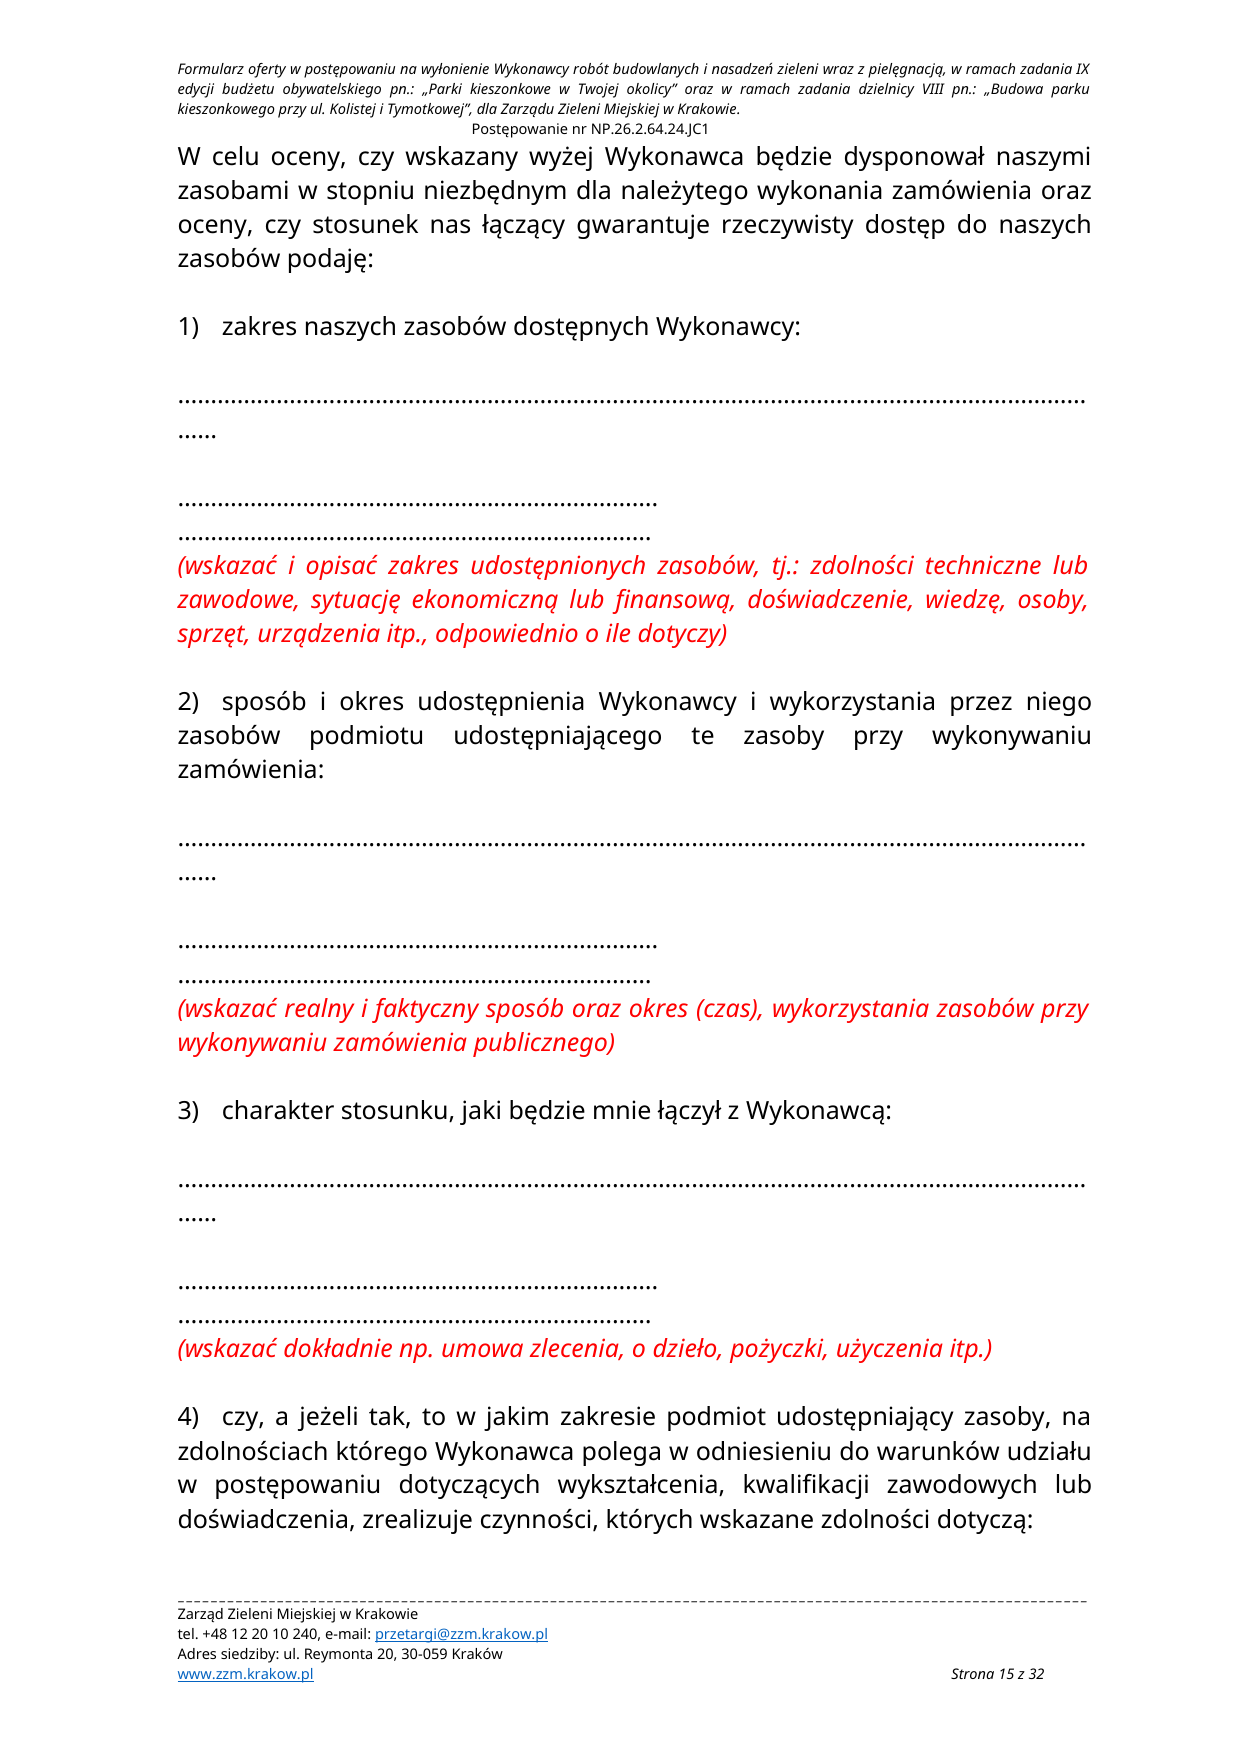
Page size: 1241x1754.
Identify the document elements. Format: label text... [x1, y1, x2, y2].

list zakres naszych zasobów dostępnych Wykonawcy: [177, 309, 1093, 343]
text ……………………………………………………………….……………………………………………………………… [177, 922, 1093, 990]
text ……………………………………………………………………………………………………………………………… [177, 377, 1093, 445]
list czy, a jeżeli tak, to w jakim zakresie podmiot udostępniający zasoby, na zdolnościach którego Wykonawca polega w odniesieniu do warunków udziału w postępowaniu dotyczących wykształcenia, kwalifikacji zawodowych lub doświadczenia, zrealizuje czynności, których wskazane zdolności dotyczą: [177, 1399, 1093, 1535]
text ……………………………………………………………….……………………………………………………………… [177, 479, 1093, 547]
text (wskazać dokładnie np. umowa zlecenia, o dzieło, pożyczki, użyczenia itp.) [177, 1331, 1093, 1365]
text ……………………………………………………………….……………………………………………………………… [177, 1263, 1093, 1331]
text (wskazać realny i faktyczny sposób oraz okres (czas), wykorzystania zasobów przy wykonywaniu zamówienia publicznego) [177, 990, 1093, 1058]
text W celu oceny, czy wskazany wyżej Wykonawca będzie dysponował naszymi zasobami w stopniu niezbędnym dla należytego wykonania zamówienia oraz oceny, czy stosunek nas łączący gwarantuje rzeczywisty dostęp do naszych zasobów podaję: [177, 139, 1093, 275]
list charakter stosunku, jaki będzie mnie łączył z Wykonawcą: [177, 1092, 1093, 1127]
text ……………………………………………………………………………………………………………………………… [177, 1161, 1093, 1229]
list sposób i okres udostępnienia Wykonawcy i wykorzystania przez niego zasobów podmiotu udostępniającego te zasoby przy wykonywaniu zamówienia: [177, 684, 1093, 786]
text ……………………………………………………………………………………………………………………………… [177, 820, 1093, 888]
text (wskazać i opisać zakres udostępnionych zasobów, tj.: zdolności techniczne lub zawodowe, sytuację ekonomiczną lub finansową, doświadczenie, wiedzę, osoby, sprzęt, urządzenia itp., odpowiednio o ile dotyczy) [177, 547, 1093, 650]
